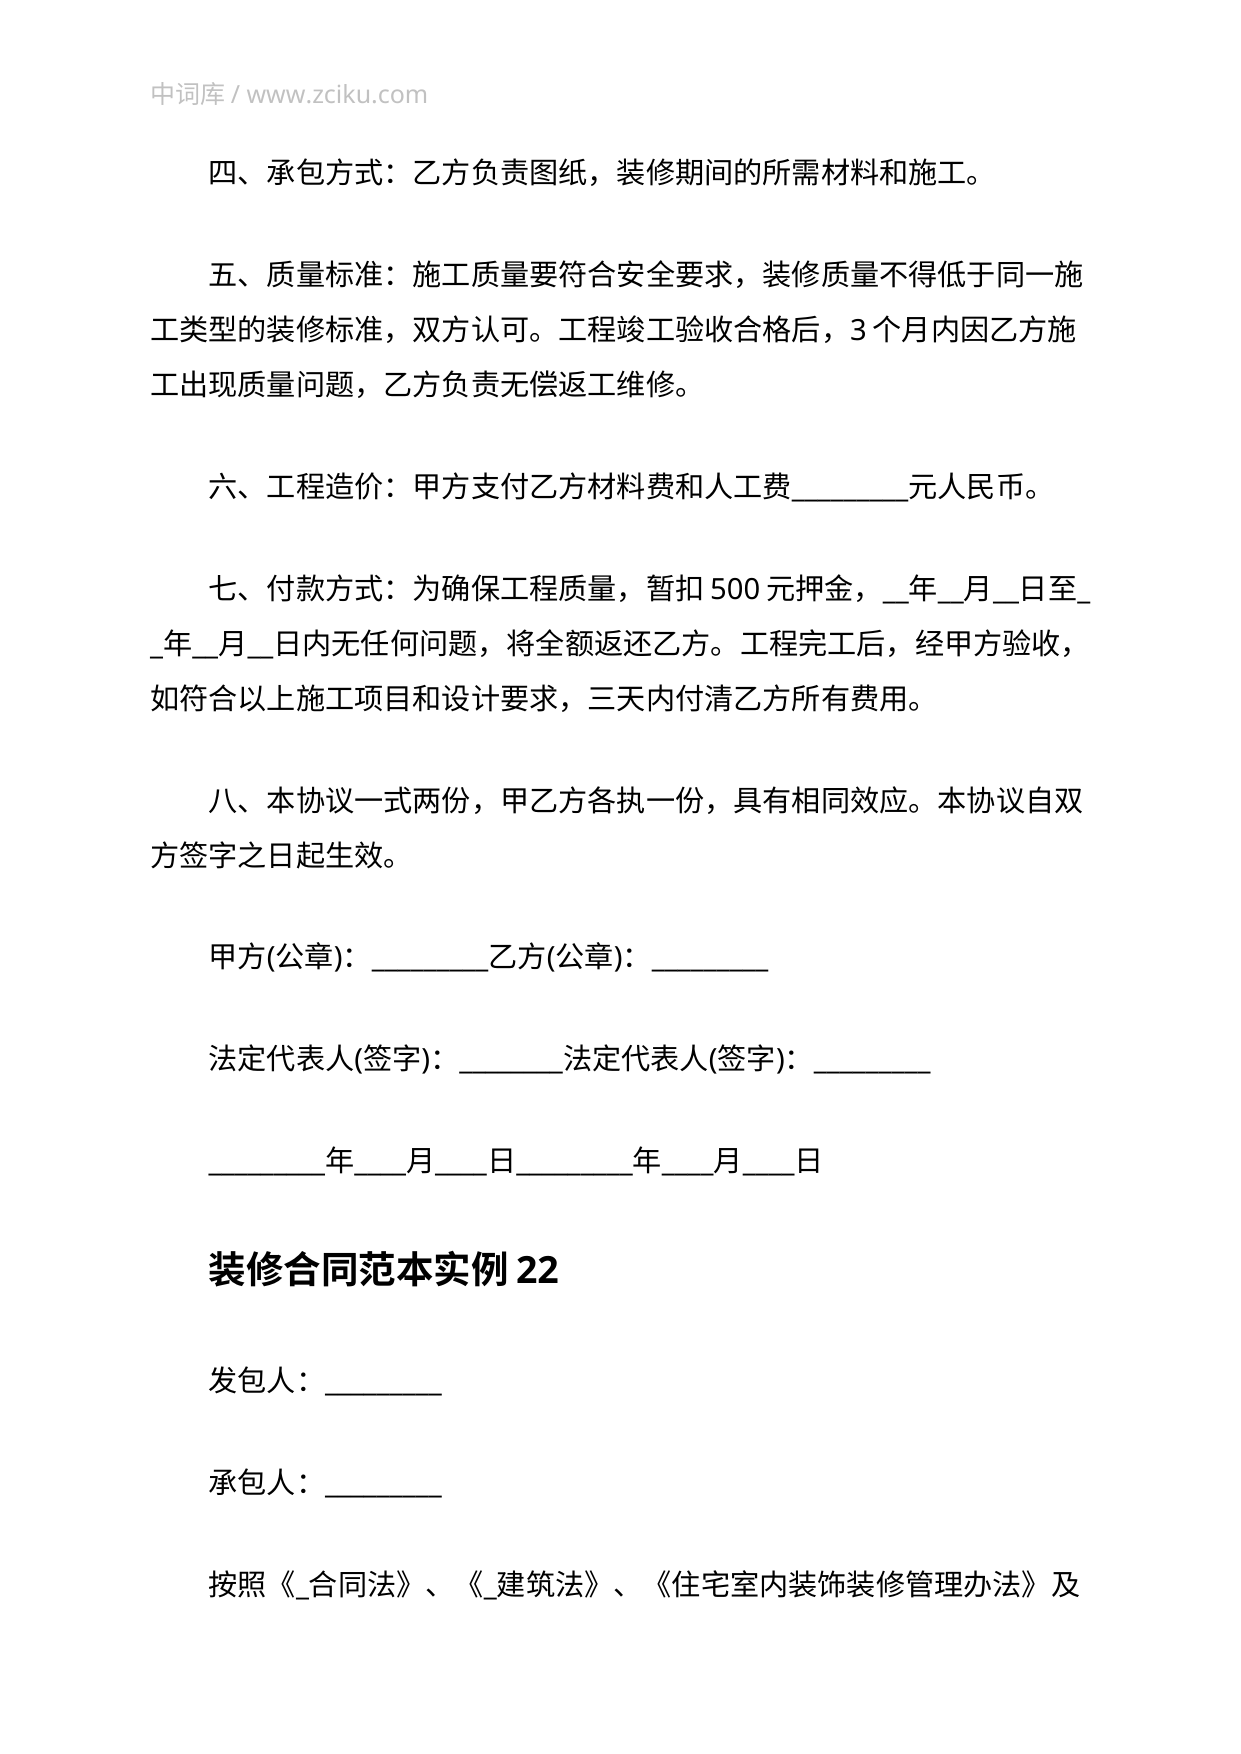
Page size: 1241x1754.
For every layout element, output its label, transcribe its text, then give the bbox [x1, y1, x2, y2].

text 甲方(公章)：_________乙方(公章)：_________ [150, 934, 1090, 976]
text 装修合同范本实例22 [150, 1240, 1090, 1294]
text 五、质量标准：施工质量要符合安全要求，装修质量不得低于同一施工类型的装修标准，双方认可。工程竣工验收合格后，3个月内因乙方施工出现质量问题，乙方负责无偿返工维修。 [150, 252, 1090, 404]
text 法定代表人(签字)：________法定代表人(签字)：_________ [150, 1036, 1090, 1078]
text 四、承包方式：乙方负责图纸，装修期间的所需材料和施工。 [150, 150, 1090, 192]
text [150, 1561, 1090, 1604]
text 六、工程造价：甲方支付乙方材料费和人工费_________元人民币。 [150, 463, 1090, 506]
text 七、付款方式：为确保工程质量，暂扣500元押金，__年__月__日至__年__月__日内无任何问题，将全额返还乙方。工程完工后，经甲方验收，如符合以上施工项目和设计要求，三天内付清乙方所有费用。 [150, 565, 1090, 718]
text _________年____月____日_________年____月____日 [150, 1138, 1090, 1180]
text 八、本协议一式两份，甲乙方各执一份，具有相同效应。本协议自双方签字之日起生效。 [150, 777, 1090, 874]
text 承包人：_________ [150, 1459, 1090, 1502]
text 发包人：_________ [150, 1357, 1090, 1400]
